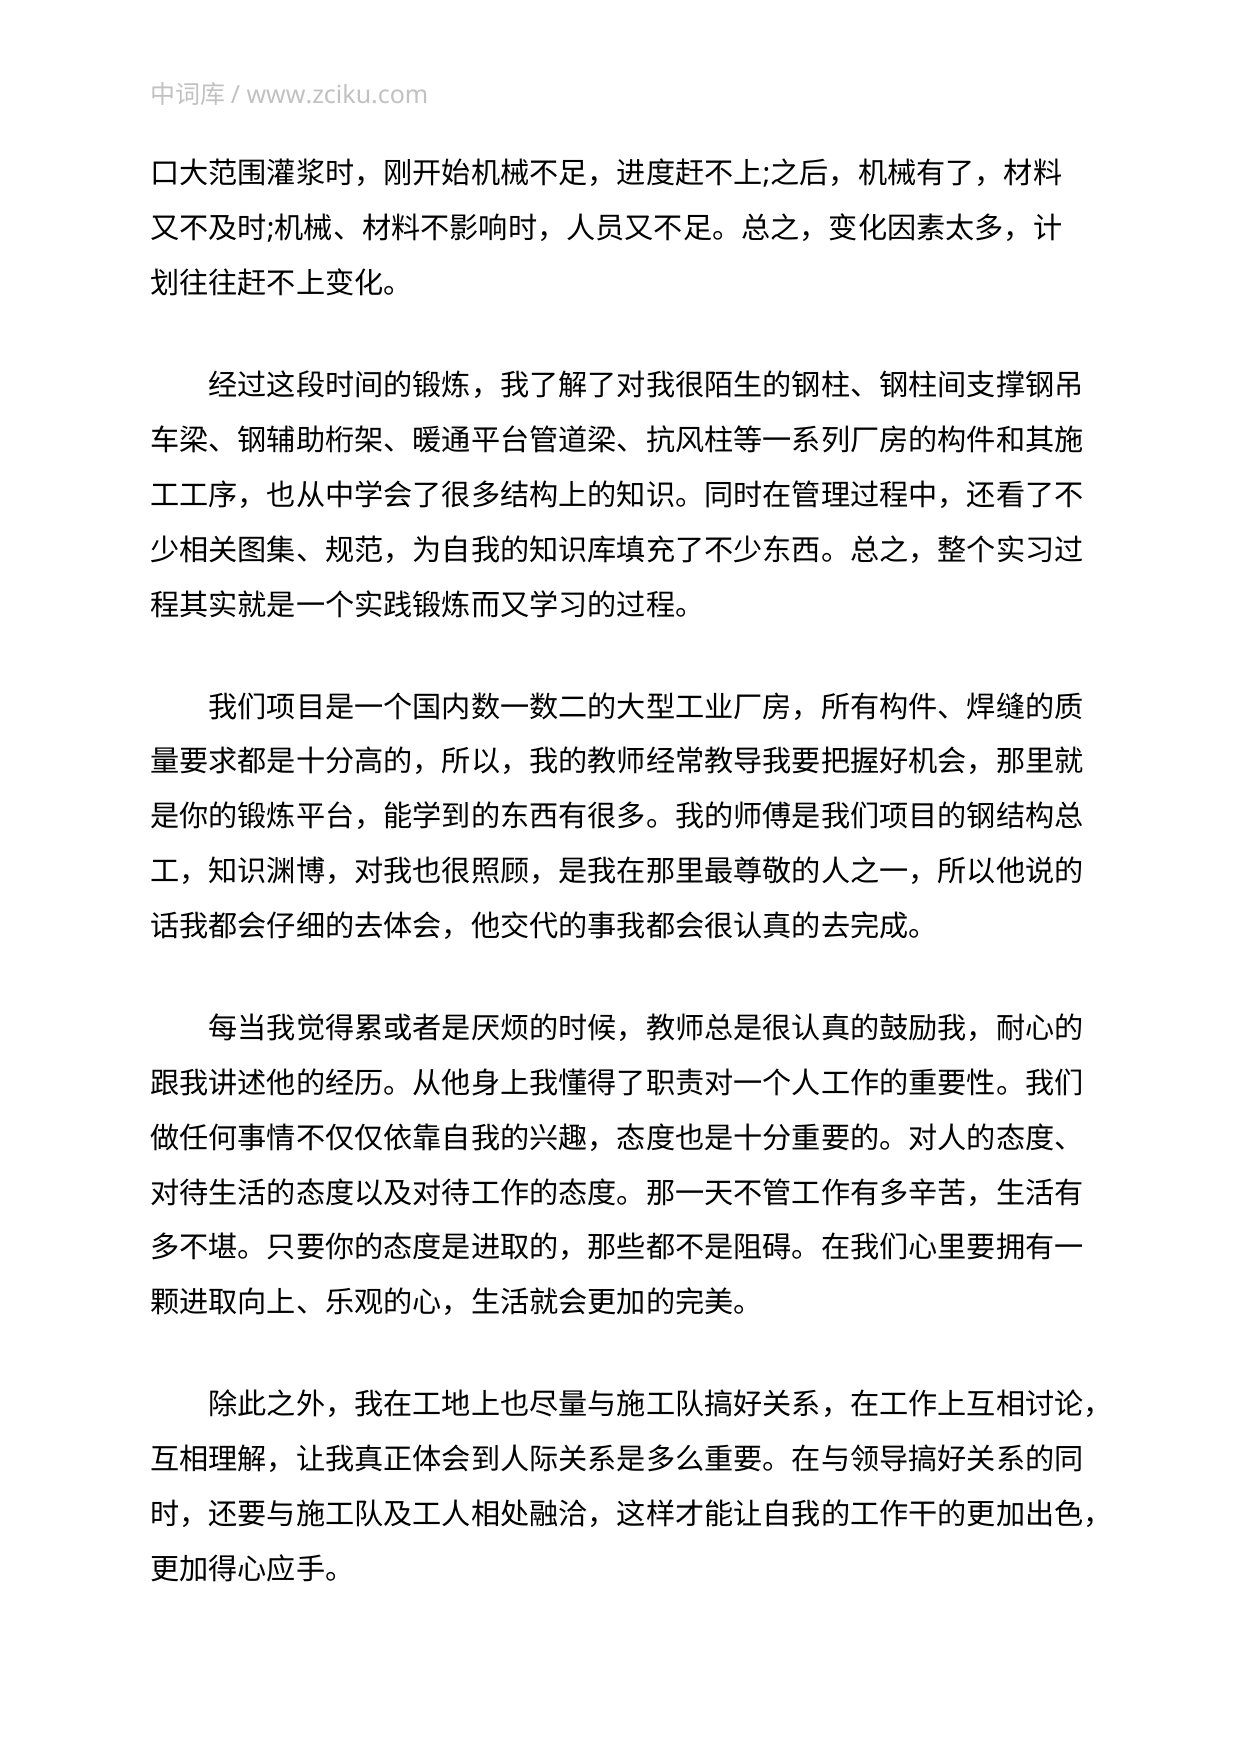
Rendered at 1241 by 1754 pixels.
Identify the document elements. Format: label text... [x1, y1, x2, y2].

text 我们项目是一个国内数一数二的大型工业厂房，所有构件、焊缝的质量要求都是十分高的，所以，我的教师经常教导我要把握好机会，那里就是你的锻炼平台，能学到的东西有很多。我的师傅是我们项目的钢结构总工，知识渊博，对我也很照顾，是我在那里最尊敬的人之一，所以他说的话我都会仔细的去体会，他交代的事我都会很认真的去完成。 [150, 683, 1090, 945]
text 经过这段时间的锻炼，我了解了对我很陌生的钢柱、钢柱间支撑钢吊车梁、钢辅助桁架、暖通平台管道梁、抗风柱等一系列厂房的构件和其施工工序，也从中学会了很多结构上的知识。同时在管理过程中，还看了不少相关图集、规范，为自我的知识库填充了不少东西。总之，整个实习过程其实就是一个实践锻炼而又学习的过程。 [150, 362, 1090, 624]
text 每当我觉得累或者是厌烦的时候，教师总是很认真的鼓励我，耐心的跟我讲述他的经历。从他身上我懂得了职责对一个人工作的重要性。我们做任何事情不仅仅依靠自我的兴趣，态度也是十分重要的。对人的态度、对待生活的态度以及对待工作的态度。那一天不管工作有多辛苦，生活有多不堪。只要你的态度是进取的，那些都不是阻碍。在我们心里要拥有一颗进取向上、乐观的心，生活就会更加的完美。 [150, 1004, 1090, 1321]
text 除此之外，我在工地上也尽量与施工队搞好关系，在工作上互相讨论，互相理解，让我真正体会到人际关系是多么重要。在与领导搞好关系的同时，还要与施工队及工人相处融洽，这样才能让自我的工作干的更加出色，更加得心应手。 [150, 1381, 1090, 1588]
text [150, 150, 1090, 302]
